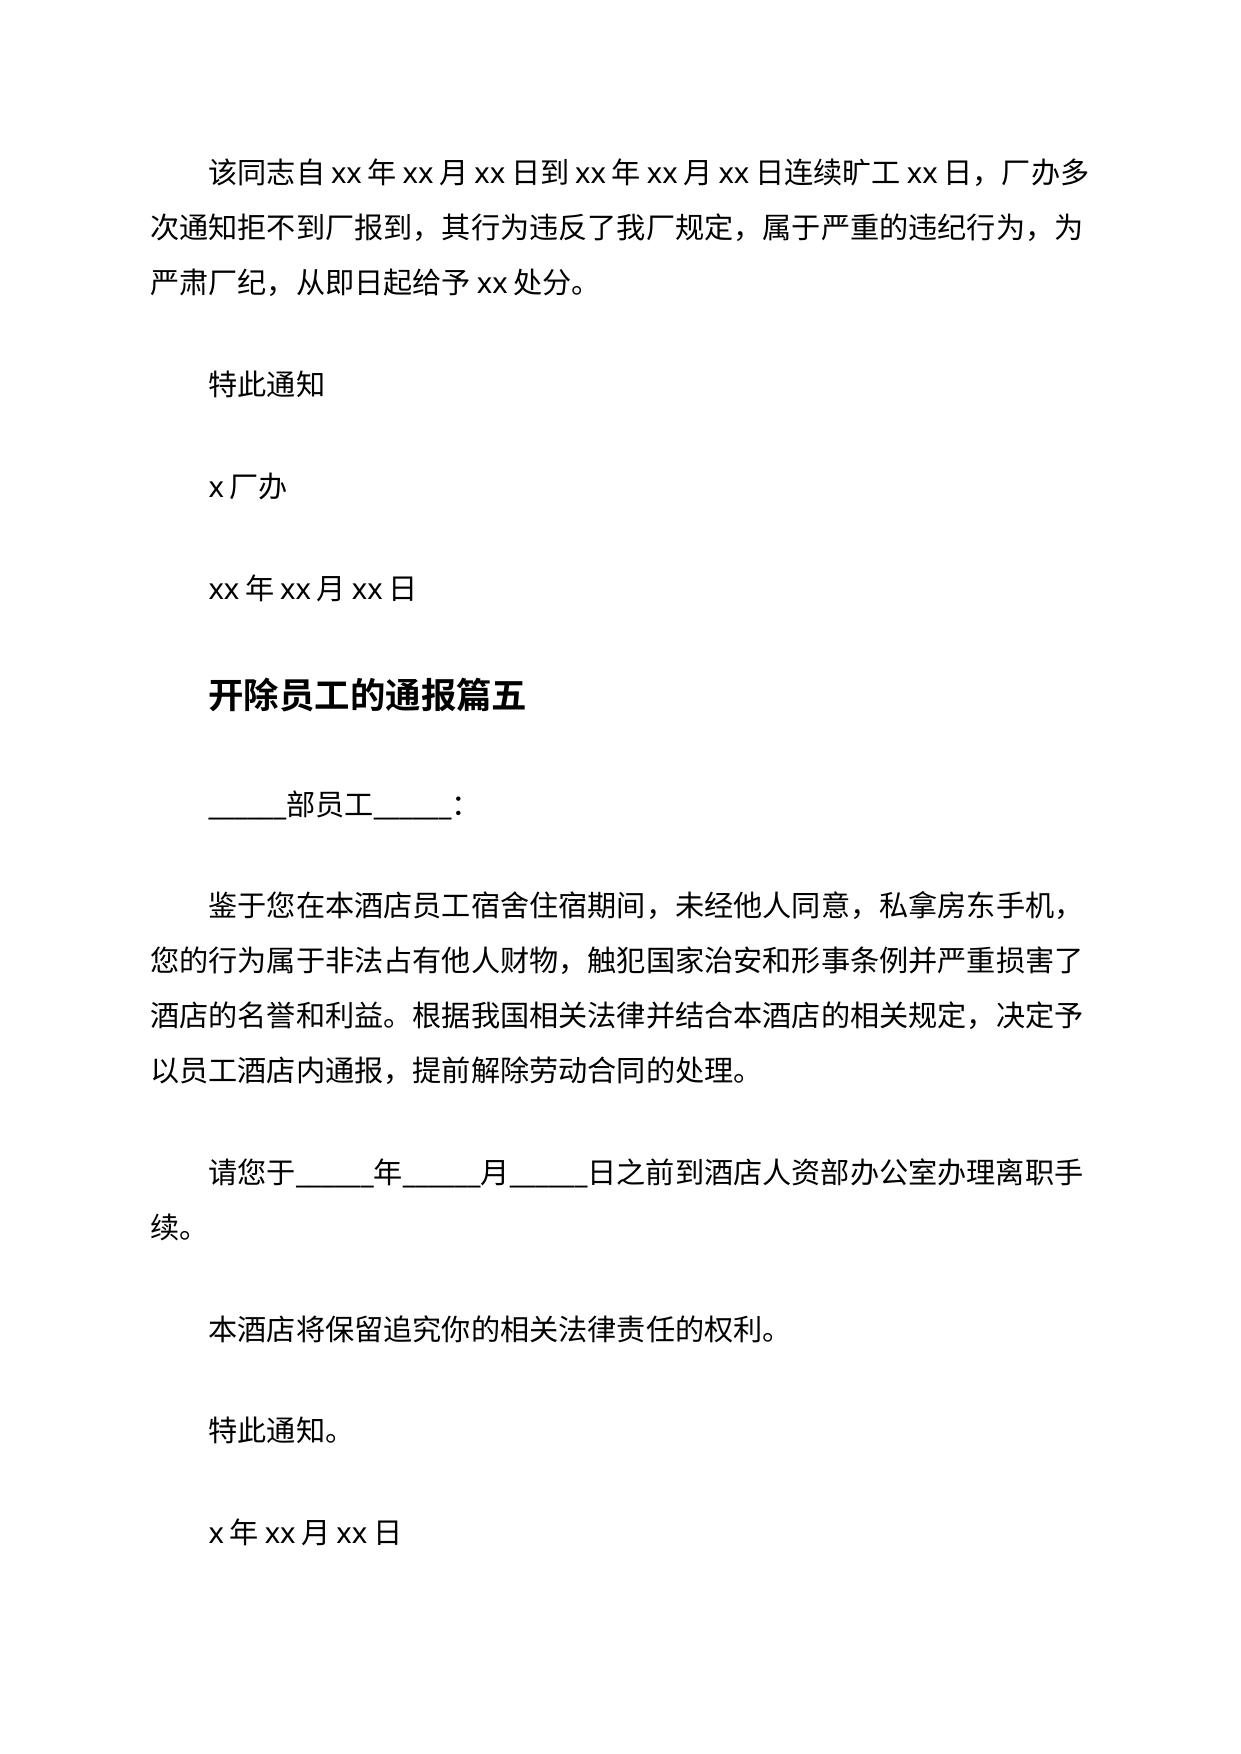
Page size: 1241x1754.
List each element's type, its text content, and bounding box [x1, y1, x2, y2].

text 请您于______年______月______日之前到酒店人资部办公室办理离职手续。 [150, 1149, 1090, 1247]
text 本酒店将保留追究你的相关法律责任的权利。 [150, 1306, 1090, 1348]
text 该同志自xx年xx月xx日到xx年xx月xx日连续旷工xx日，厂办多次通知拒不到厂报到，其行为违反了我厂规定，属于严重的违纪行为，为严肃厂纪，从即日起给予xx处分。 [150, 150, 1090, 302]
text 特此通知 [150, 362, 1090, 404]
text x年xx月xx日 [150, 1510, 1090, 1552]
text x厂办 [150, 464, 1090, 506]
text 鉴于您在本酒店员工宿舍住宿期间，未经他人同意，私拿房东手机，您的行为属于非法占有他人财物，触犯国家治安和形事条例并严重损害了酒店的名誉和利益。根据我国相关法律并结合本酒店的相关规定，决定予以员工酒店内通报，提前解除劳动合同的处理。 [150, 883, 1090, 1090]
text xx年xx月xx日 [150, 566, 1090, 608]
text 特此通知。 [150, 1408, 1090, 1450]
text ______部员工______： [150, 781, 1090, 823]
text 开除员工的通报篇五 [150, 668, 1090, 719]
